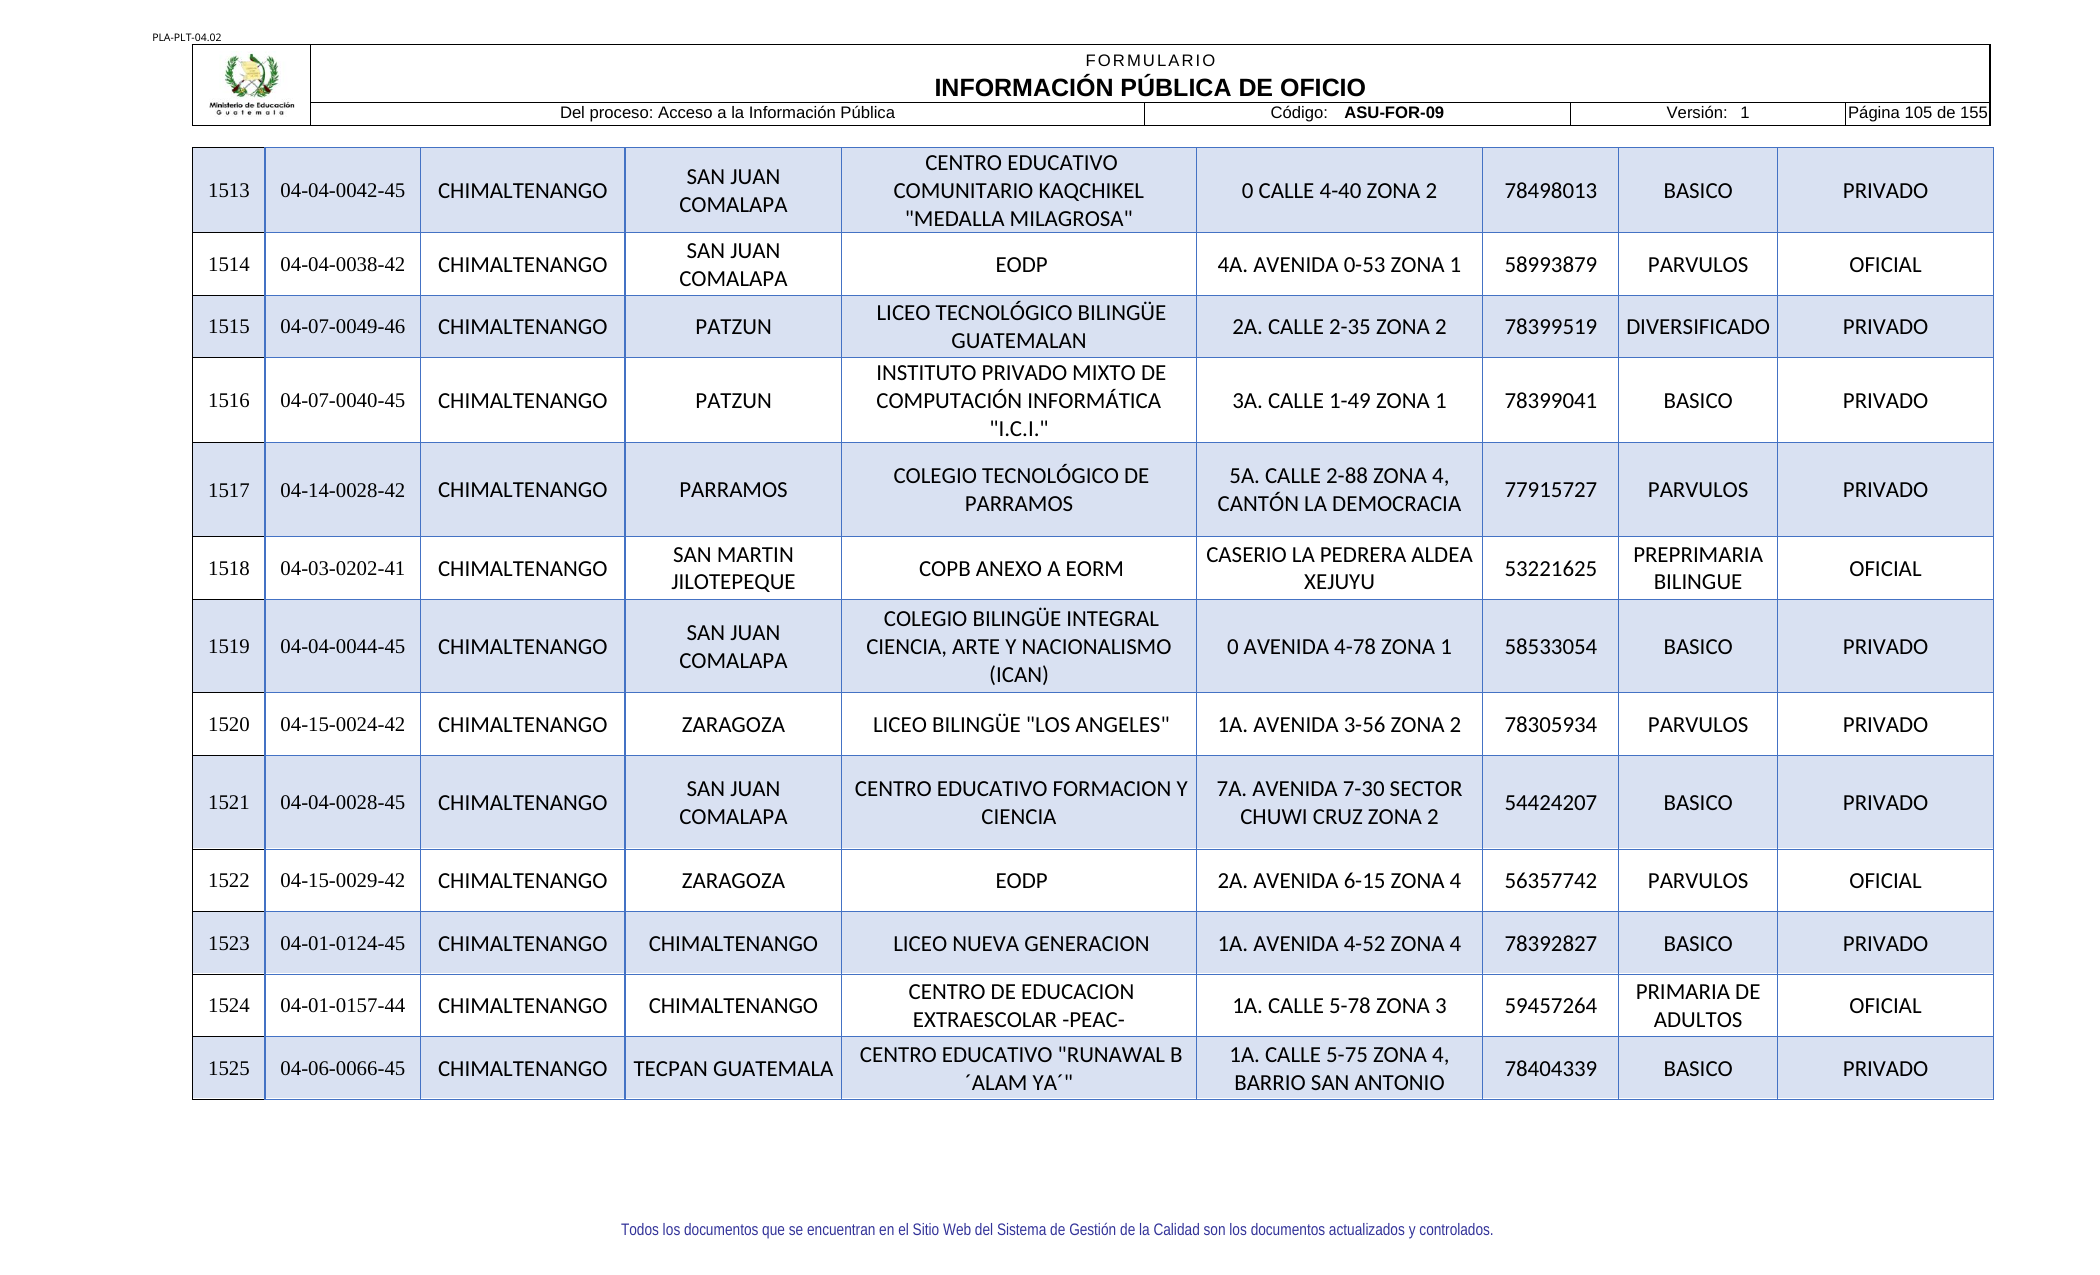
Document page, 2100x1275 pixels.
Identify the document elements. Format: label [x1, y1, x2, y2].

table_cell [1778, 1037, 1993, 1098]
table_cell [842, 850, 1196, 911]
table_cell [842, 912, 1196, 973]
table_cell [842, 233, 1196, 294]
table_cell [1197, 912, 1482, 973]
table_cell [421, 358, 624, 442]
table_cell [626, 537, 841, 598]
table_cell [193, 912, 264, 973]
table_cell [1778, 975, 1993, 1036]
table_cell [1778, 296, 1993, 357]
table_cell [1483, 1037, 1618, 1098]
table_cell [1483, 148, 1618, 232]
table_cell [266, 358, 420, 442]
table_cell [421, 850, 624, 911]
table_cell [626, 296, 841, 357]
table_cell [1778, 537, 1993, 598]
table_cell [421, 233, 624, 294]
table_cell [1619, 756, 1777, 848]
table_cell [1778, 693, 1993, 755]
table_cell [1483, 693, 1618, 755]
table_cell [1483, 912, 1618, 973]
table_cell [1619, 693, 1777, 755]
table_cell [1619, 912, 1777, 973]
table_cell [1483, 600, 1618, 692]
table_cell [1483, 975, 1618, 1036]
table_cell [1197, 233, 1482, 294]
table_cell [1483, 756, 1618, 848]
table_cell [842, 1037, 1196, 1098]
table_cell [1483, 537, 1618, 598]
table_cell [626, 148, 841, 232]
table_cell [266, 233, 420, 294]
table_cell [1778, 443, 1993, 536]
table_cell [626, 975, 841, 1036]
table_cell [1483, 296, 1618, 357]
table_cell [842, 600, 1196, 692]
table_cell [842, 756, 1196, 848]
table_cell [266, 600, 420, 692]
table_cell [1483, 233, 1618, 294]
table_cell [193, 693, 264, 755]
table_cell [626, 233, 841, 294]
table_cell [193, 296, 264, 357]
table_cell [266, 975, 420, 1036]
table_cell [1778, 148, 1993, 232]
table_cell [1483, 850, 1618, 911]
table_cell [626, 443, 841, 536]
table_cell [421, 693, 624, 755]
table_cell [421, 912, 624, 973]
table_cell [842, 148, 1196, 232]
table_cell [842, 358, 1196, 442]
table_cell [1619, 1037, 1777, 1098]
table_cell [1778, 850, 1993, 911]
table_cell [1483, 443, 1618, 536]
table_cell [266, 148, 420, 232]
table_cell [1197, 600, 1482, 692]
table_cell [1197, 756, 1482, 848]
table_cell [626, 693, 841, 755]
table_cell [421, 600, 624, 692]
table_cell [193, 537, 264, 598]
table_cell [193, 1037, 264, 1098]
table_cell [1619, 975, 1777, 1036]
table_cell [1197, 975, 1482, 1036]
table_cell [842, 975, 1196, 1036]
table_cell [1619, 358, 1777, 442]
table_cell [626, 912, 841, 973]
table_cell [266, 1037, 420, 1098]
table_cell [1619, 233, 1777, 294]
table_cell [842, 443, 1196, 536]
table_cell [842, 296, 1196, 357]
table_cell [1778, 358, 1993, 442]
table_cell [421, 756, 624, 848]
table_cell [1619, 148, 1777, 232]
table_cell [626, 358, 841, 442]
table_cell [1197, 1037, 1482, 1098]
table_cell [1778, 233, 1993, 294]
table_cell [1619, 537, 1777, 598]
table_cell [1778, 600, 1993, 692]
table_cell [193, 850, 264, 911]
picture [208, 51, 295, 117]
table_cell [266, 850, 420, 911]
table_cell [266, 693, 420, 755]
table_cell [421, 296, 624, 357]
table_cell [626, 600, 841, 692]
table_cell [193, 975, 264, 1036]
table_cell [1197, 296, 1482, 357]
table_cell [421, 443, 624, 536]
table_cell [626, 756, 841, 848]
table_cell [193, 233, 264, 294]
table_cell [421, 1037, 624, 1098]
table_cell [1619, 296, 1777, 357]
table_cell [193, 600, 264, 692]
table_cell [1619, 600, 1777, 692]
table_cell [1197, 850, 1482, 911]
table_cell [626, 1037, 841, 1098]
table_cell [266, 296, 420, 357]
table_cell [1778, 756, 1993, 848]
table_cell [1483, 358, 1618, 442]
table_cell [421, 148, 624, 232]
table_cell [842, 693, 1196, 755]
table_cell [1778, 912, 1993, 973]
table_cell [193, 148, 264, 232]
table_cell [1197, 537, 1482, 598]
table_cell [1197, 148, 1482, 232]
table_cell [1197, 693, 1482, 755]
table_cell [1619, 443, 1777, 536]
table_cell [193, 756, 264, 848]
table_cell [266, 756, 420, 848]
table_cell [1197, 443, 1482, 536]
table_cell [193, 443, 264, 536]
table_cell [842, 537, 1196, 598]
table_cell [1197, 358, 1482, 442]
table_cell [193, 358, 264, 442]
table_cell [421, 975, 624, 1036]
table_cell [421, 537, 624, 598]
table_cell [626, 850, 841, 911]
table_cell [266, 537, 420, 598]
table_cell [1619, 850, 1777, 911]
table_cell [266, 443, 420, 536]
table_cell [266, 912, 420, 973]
